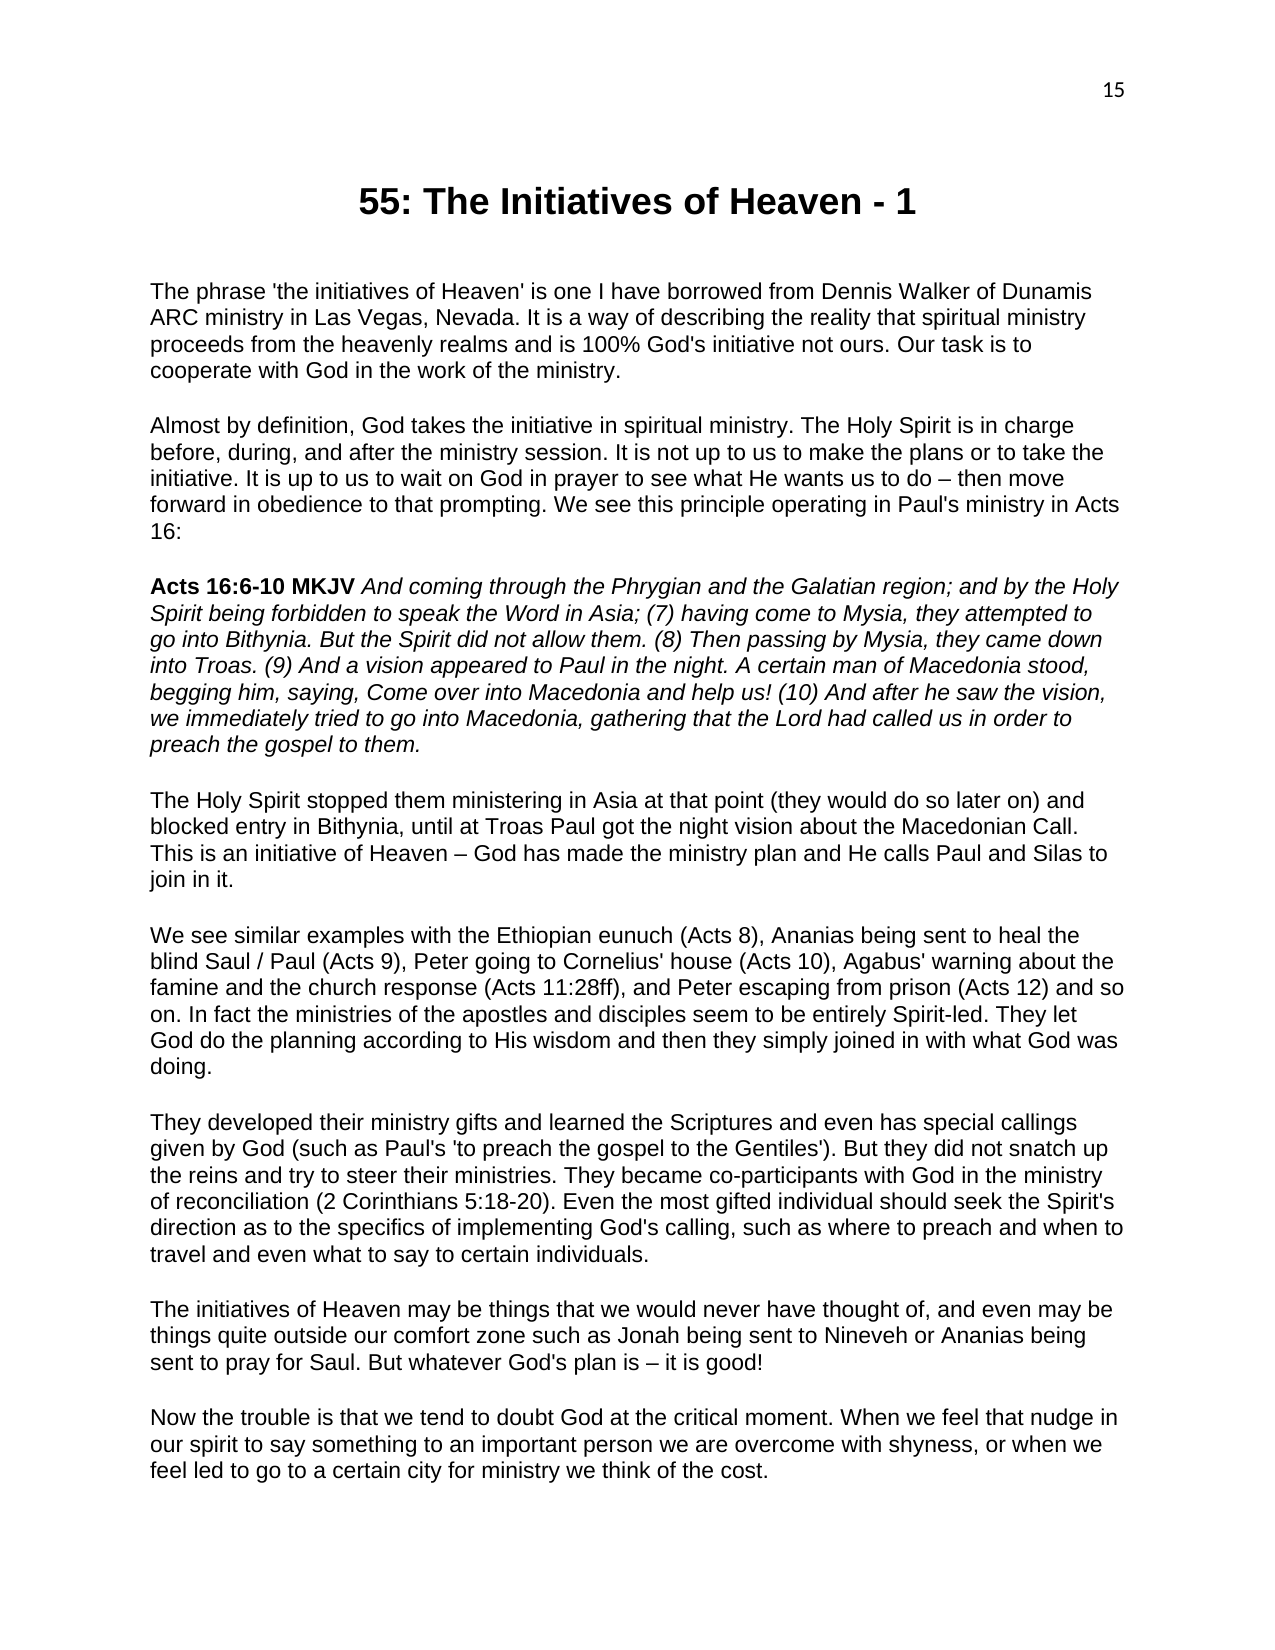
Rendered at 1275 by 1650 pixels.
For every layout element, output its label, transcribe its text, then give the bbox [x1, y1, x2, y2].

text 55: The Initiatives of Heaven - 1 [150, 179, 1125, 222]
text Acts 16:6-10 MKJV And coming through the Phrygian and the Galatian region; and by the Holy Spirit being forbidden to speak the Word in Asia; (7) having come to Mysia, they attempted to go into Bithynia. But the Spirit did not allow them. (8) Then passing by Mysia, they came down into Troas. (9) And a vision appeared to Paul in the night. A certain man of Macedonia stood, begging him, saying, Come over into Macedonia and help us! (10) And after he saw the vision, we immediately tried to go into Macedonia, gathering that the Lord had called us in order to preach the gospel to them. [150, 573, 1125, 758]
text The Holy Spirit stopped them ministering in Asia at that point (they would do so later on) and blocked entry in Bithynia, until at Troas Paul got the night vision about the Macedonian Call. This is an initiative of Heaven – God has made the ministry plan and He calls Paul and Silas to join in it. [150, 787, 1125, 892]
text Almost by definition, God takes the initiative in spiritual ministry. The Holy Spirit is in charge before, during, and after the ministry session. It is not up to us to make the plans or to take the initiative. It is up to us to wait on God in prayer to see what He wants us to do – then move forward in obedience to that prompting. We see this principle operating in Paul's ministry in Acts 16: [150, 412, 1125, 544]
text We see similar examples with the Ethiopian eunuch (Acts 8), Ananias being sent to heal the blind Saul / Paul (Acts 9), Peter going to Cornelius' house (Acts 10), Agabus' warning about the famine and the church response (Acts 11:28ff), and Peter escaping from prison (Acts 12) and so on. In fact the ministries of the apostles and disciples seem to be entirely Spirit-led. They let God do the planning according to His wisdom and then they simply joined in with what God was doing. [150, 922, 1125, 1080]
text The initiatives of Heaven may be things that we would never have thought of, and even may be things quite outside our comfort zone such as Jonah being sent to Nineveh or Ananias being sent to pray for Saul. But whatever God's plan is – it is good! [150, 1296, 1125, 1375]
text The phrase 'the initiatives of Heaven' is one I have borrowed from Dennis Walker of Dunamis ARC ministry in Las Vegas, Nevada. It is a way of describing the reality that spiritual ministry proceeds from the heavenly realms and is 100% God's initiative not ours. Our task is to cooperate with God in the work of the ministry. [150, 251, 1125, 383]
text They developed their ministry gifts and learned the Scriptures and even has special callings given by God (such as Paul's 'to preach the gospel to the Gentiles'). But they did not snatch up the reins and try to steer their ministries. They became co-participants with God in the ministry of reconciliation (2 Corinthians 5:18-20). Even the most gifted individual should seek the Spirit's direction as to the specifics of implementing God's calling, such as where to preach and when to travel and even what to say to certain individuals. [150, 1109, 1125, 1267]
text Now the trouble is that we tend to doubt God at the critical moment. When we feel that nudge in our spirit to say something to an important person we are overcome with shyness, or when we feel led to go to a certain city for ministry we think of the cost. [150, 1404, 1125, 1483]
